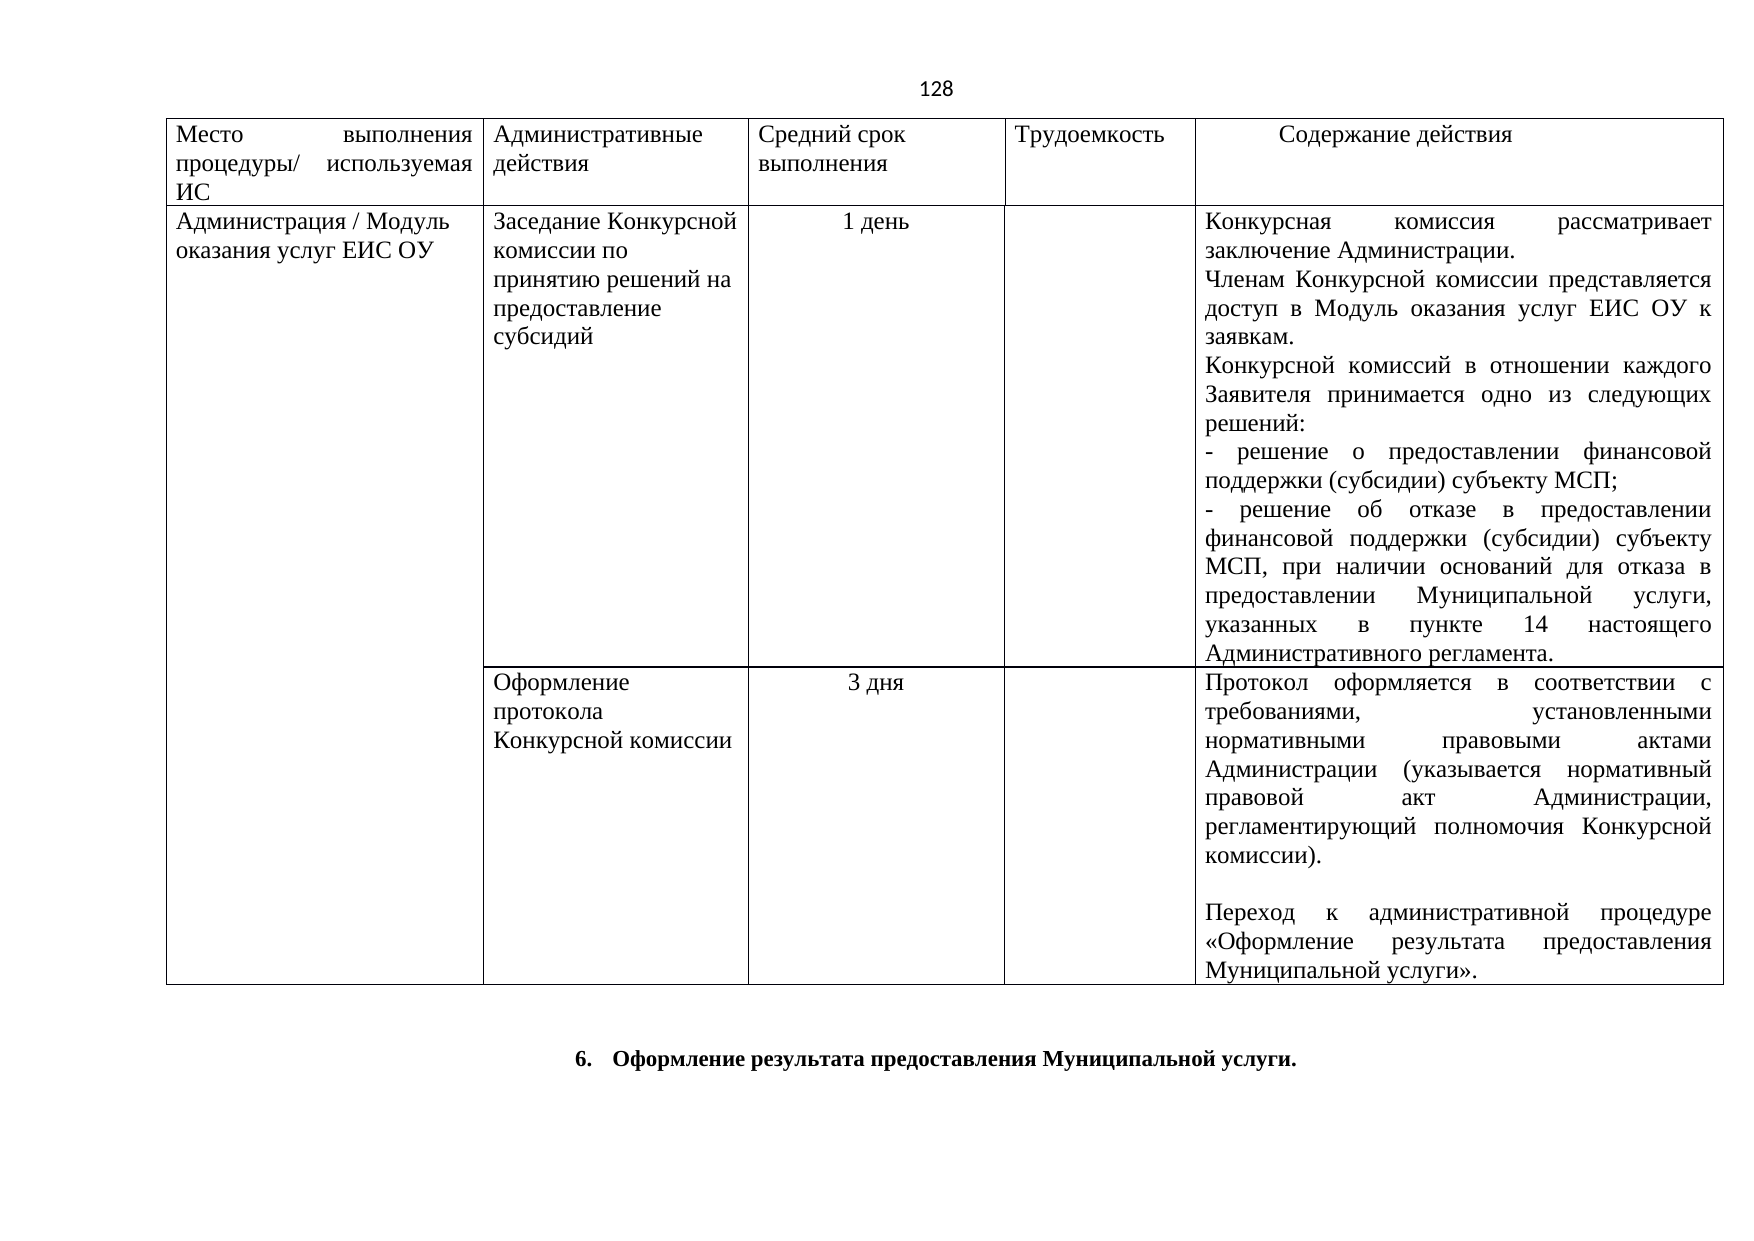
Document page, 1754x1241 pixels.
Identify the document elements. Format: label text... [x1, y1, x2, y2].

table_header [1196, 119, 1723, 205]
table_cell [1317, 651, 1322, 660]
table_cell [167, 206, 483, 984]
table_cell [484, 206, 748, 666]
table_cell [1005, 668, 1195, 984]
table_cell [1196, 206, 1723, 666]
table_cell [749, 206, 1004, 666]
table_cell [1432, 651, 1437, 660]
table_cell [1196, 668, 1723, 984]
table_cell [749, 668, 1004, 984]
list Оформление результата предоставления Муниципальной услуги. [177, 1045, 1695, 1072]
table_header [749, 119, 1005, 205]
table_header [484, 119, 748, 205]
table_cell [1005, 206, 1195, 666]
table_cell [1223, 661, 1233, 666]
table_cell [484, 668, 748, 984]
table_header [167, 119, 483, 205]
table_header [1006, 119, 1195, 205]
